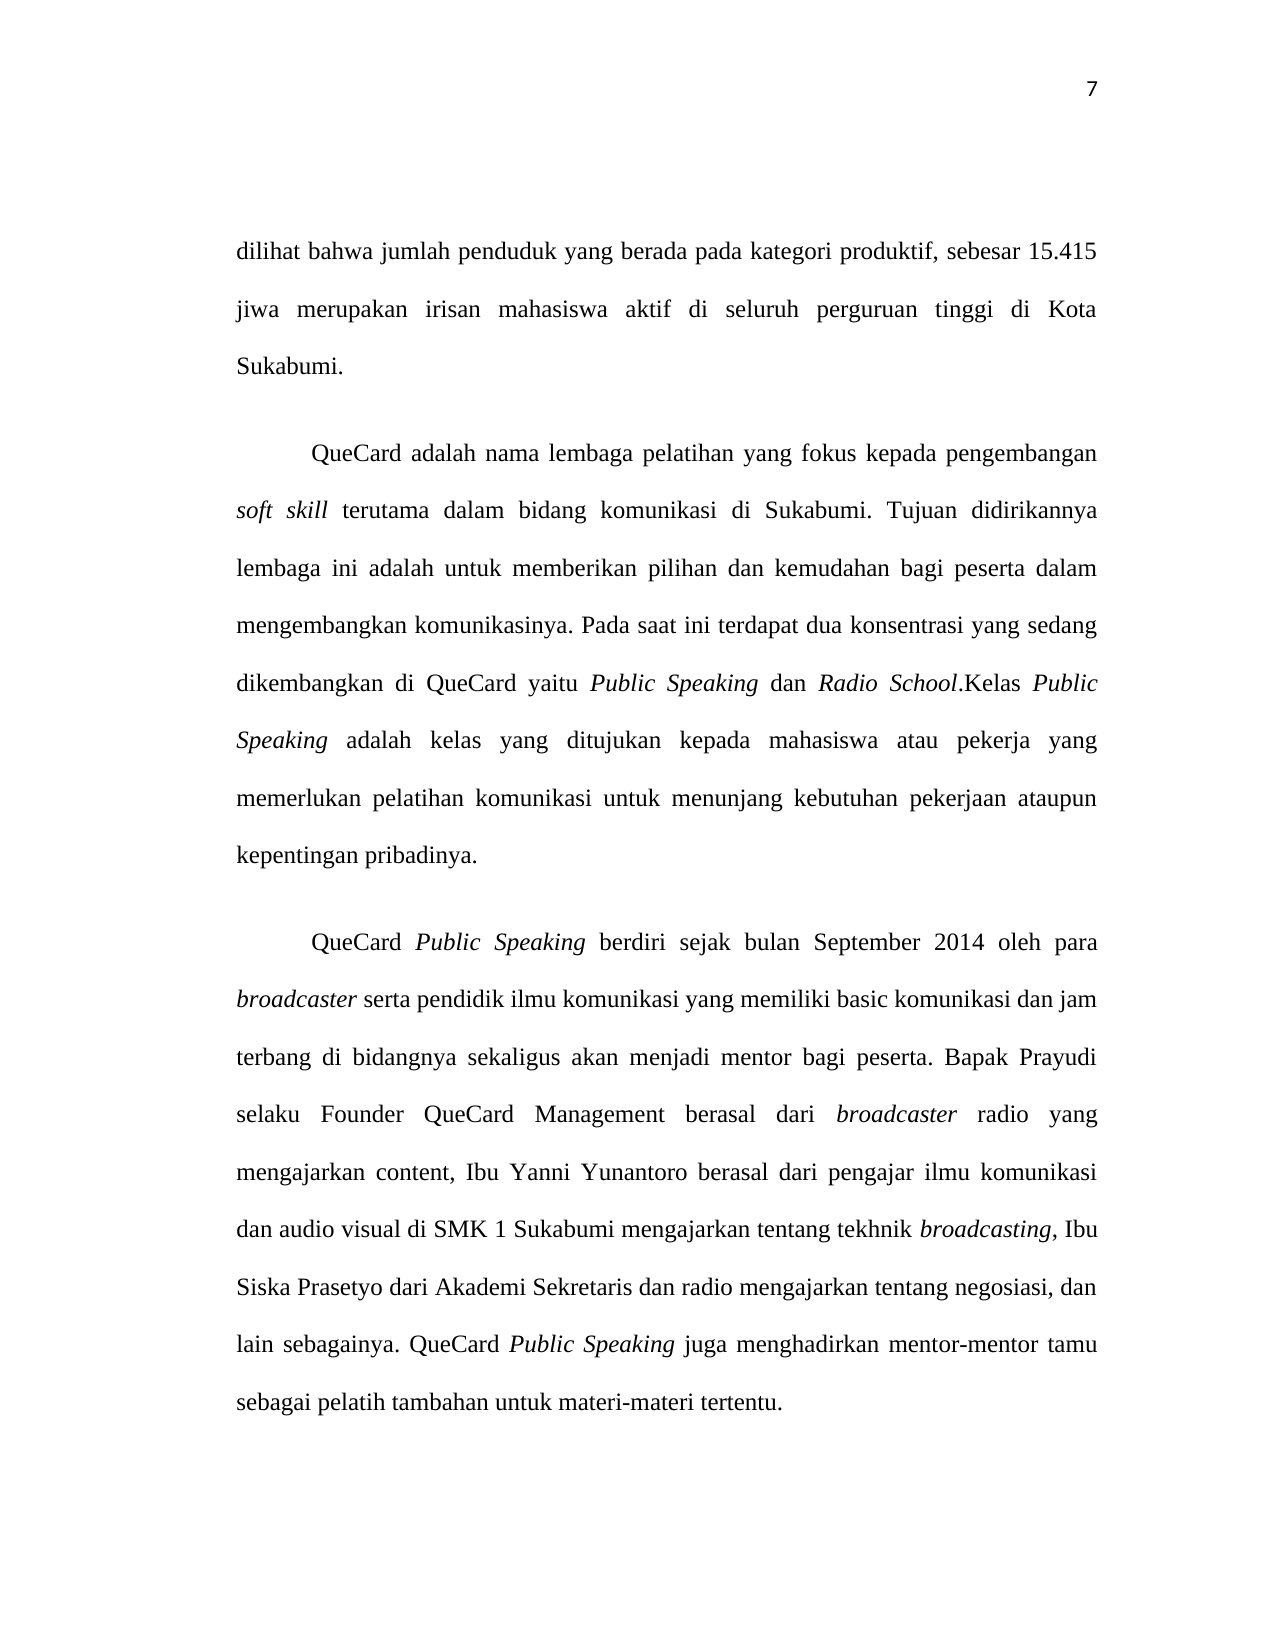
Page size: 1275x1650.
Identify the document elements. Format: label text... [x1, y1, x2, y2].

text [236, 236, 1098, 380]
text QueCard Public Speaking berdiri sejak bulan September 2014 oleh para broadcaster serta pendidik ilmu komunikasi yang memiliki basic komunikasi dan jam terbang di bidangnya sekaligus akan menjadi mentor bagi peserta. Bapak Prayudi selaku Founder QueCard Management berasal dari broadcaster radio yang mengajarkan content, Ibu Yanni Yunantoro berasal dari pengajar ilmu komunikasi dan audio visual di SMK 1 Sukabumi mengajarkan tentang tekhnik broadcasting, Ibu Siska Prasetyo dari Akademi Sekretaris dan radio mengajarkan tentang negosiasi, dan lain sebagainya. QueCard Public Speaking juga menghadirkan mentor-mentor tamu sebagai pelatih tambahan untuk materi-materi tertentu. [236, 927, 1098, 1416]
text QueCard adalah nama lembaga pelatihan yang fokus kepada pengembangan soft skill terutama dalam bidang komunikasi di Sukabumi. Tujuan didirikannya lembaga ini adalah untuk memberikan pilihan dan kemudahan bagi peserta dalam mengembangkan komunikasinya. Pada saat ini terdapat dua konsentrasi yang sedang dikembangkan di QueCard yaitu Public Speaking dan Radio School.Kelas Public Speaking adalah kelas yang ditujukan kepada mahasiswa atau pekerja yang memerlukan pelatihan komunikasi untuk menunjang kebutuhan pekerjaan ataupun kepentingan pribadinya. [236, 438, 1098, 869]
